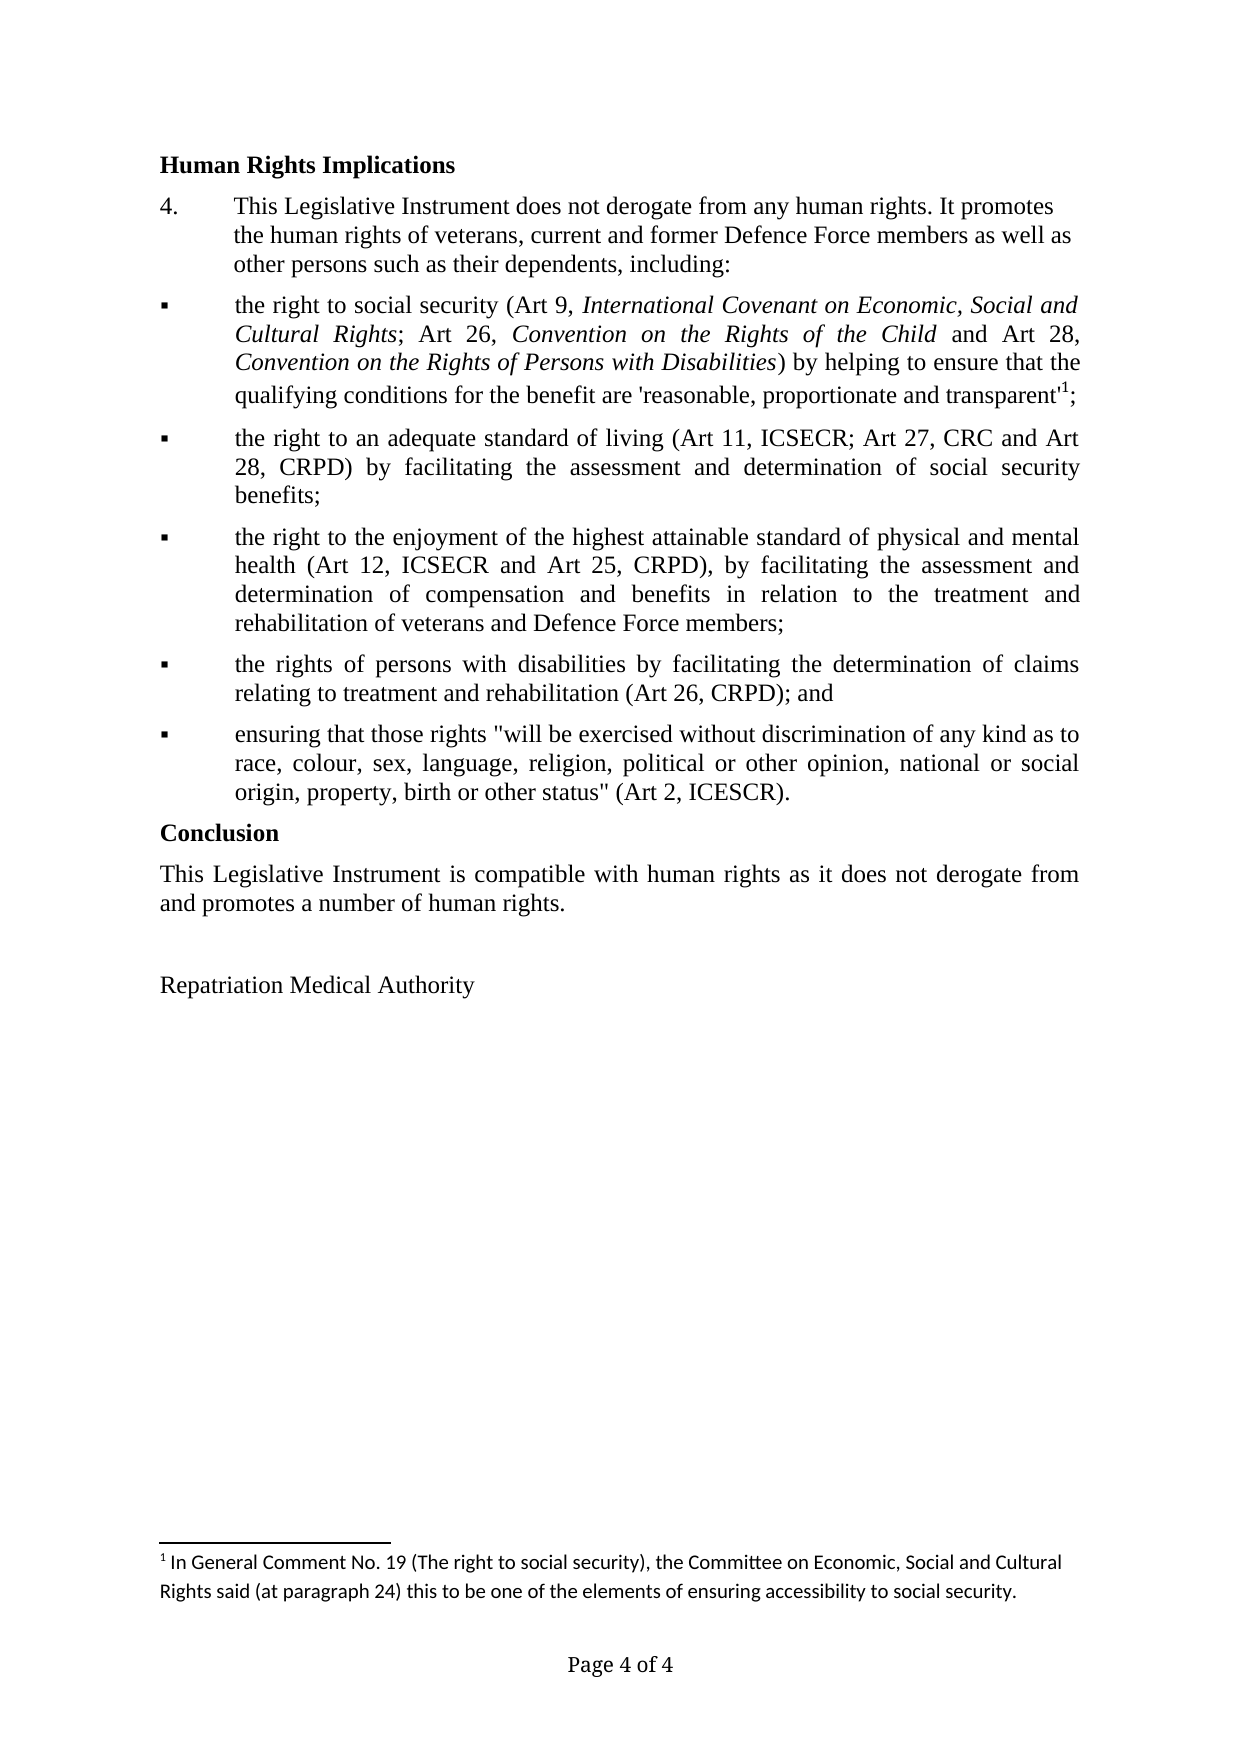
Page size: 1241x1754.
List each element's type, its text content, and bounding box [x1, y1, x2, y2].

list the rights of persons with disabilities by facilitating the determination of claims relating to treatment and rehabilitation (Art 26, CRPD); and [159, 649, 1081, 707]
text 4. This Legislative Instrument does not derogate from any human rights. It promotes the human rights of veterans, current and former Defence Force members as well as other persons such as their dependents, including: [159, 191, 1081, 277]
list the right to the enjoyment of the highest attainable standard of physical and mental health (Art 12, ICSECR and Art 25, CRPD), by facilitating the assessment and determination of compensation and benefits in relation to the treatment and rehabilitation of veterans and Defence Force members; [159, 522, 1081, 637]
text Repatriation Medical Authority [159, 970, 1081, 999]
list the right to social security (Art 9, International Covenant on Economic, Social and Cultural Rights; Art 26, Convention on the Rights of the Child and Art 28, Convention on the Rights of Persons with Disabilities) by helping to ensure that the qualifying conditions for the benefit are 'reasonable, proportionate and transparent'; [159, 290, 1081, 410]
list the right to an adequate standard of living (Art 11, ICSECR; Art 27, CRC and Art 28, CRPD) by facilitating the assessment and determination of social security benefits; [159, 423, 1081, 509]
list ensuring that those rights "will be exercised without discrimination of any kind as to race, colour, sex, language, religion, political or other opinion, national or social origin, property, birth or other status" (Art 2, ICESCR). [159, 719, 1081, 805]
text This Legislative Instrument is compatible with human rights as it does not derogate from and promotes a number of human rights. [159, 859, 1081, 917]
text Conclusion [159, 818, 1081, 847]
text Human Rights Implications [159, 150, 1081, 179]
